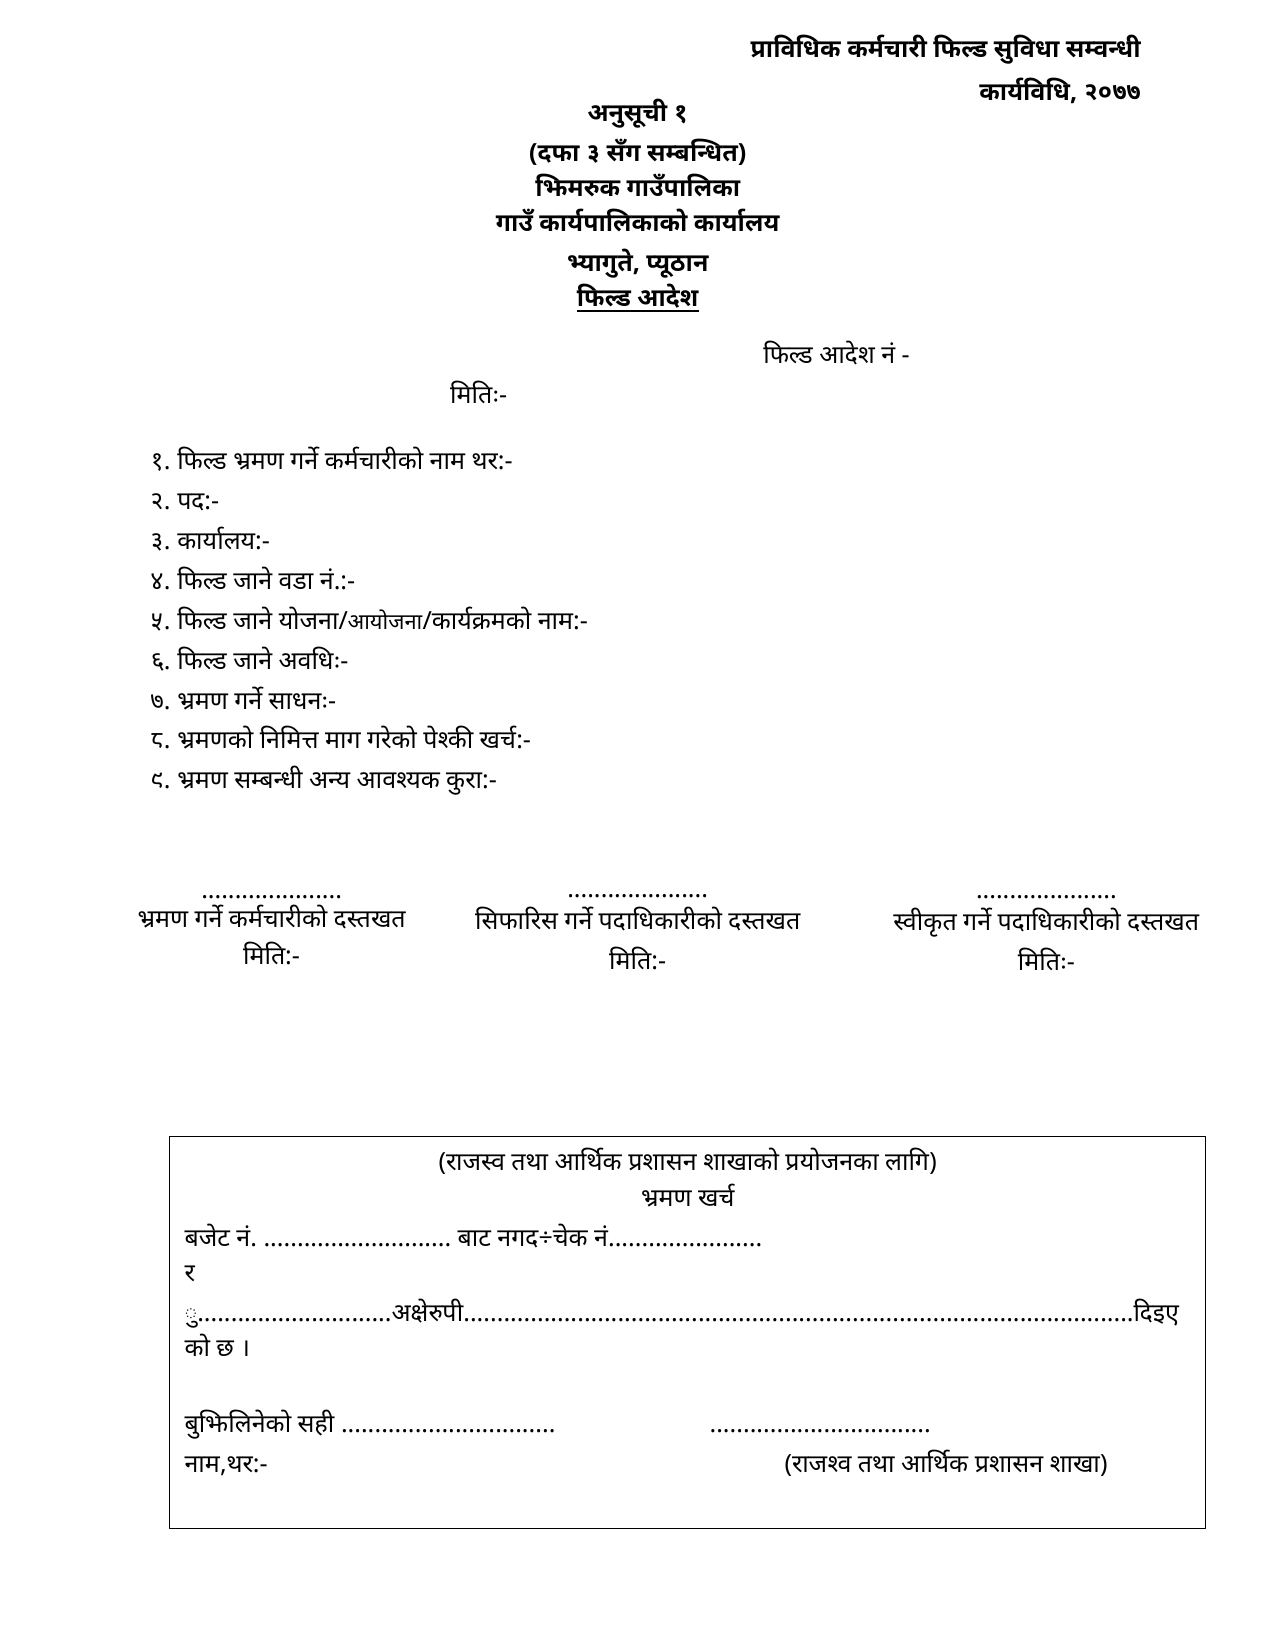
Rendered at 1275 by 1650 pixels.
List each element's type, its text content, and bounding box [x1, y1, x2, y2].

text ७. भ्रमण गर्ने साधनः- [150, 682, 1125, 719]
text ४. फिल्ड जाने वडा नं.:- [150, 563, 1125, 599]
text १. फिल्ड भ्रमण गर्ने कर्मचारीको नाम थर:- [150, 443, 1125, 480]
text ३. कार्यालय:- [150, 523, 1125, 560]
text फिल्ड आदेश नं - [150, 336, 1125, 373]
text ५. फिल्ड जाने योजना/आयोजना/कार्यक्रमको नाम:- [150, 602, 1125, 639]
text अनुसूची १ [150, 99, 1125, 132]
text ६. फिल्ड जाने अवधिः- [150, 642, 1125, 679]
text ८. भ्रमणको निमित्त माग गरेको पेश्की खर्च:- [150, 722, 1125, 759]
text मितिः- [150, 376, 1125, 413]
text २. पद:- [150, 483, 1125, 520]
text गाउँ कार्यपालिकाको कार्यालय [150, 209, 1125, 242]
text फिल्ड आदेश [150, 284, 1125, 317]
text ९. भ्रमण सम्बन्धी अन्य आवश्यक कुरा:- [150, 762, 1125, 799]
text झिमरुक गाउँपालिका [150, 174, 1125, 207]
text (दफा ३ सँग सम्बन्धित) [150, 134, 1125, 171]
text भ्यागुते, प्यूठान [150, 244, 1125, 282]
